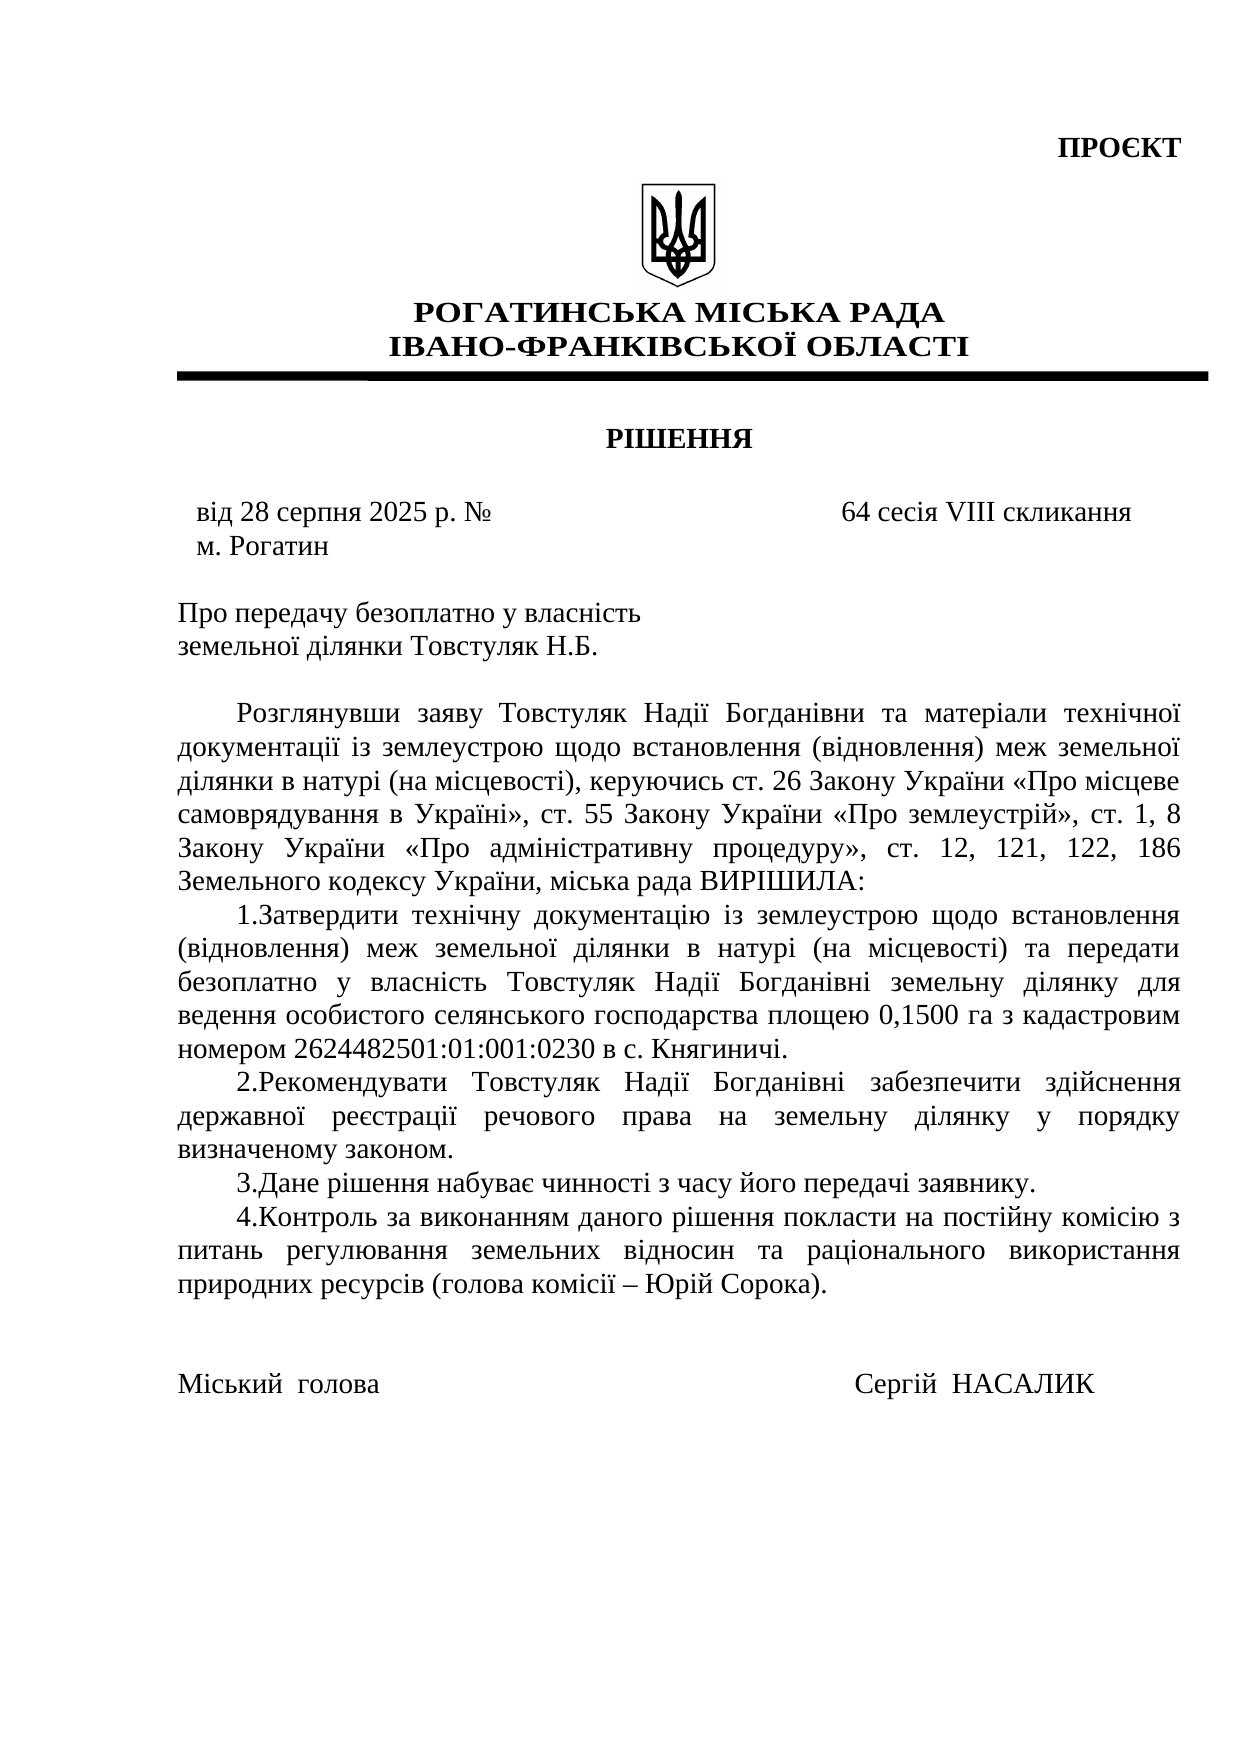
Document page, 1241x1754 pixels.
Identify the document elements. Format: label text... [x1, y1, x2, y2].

text м. Рогатин [196, 528, 1237, 561]
text Розглянувши заяву Товстуляк Надії Богданівни та матеріали технічної документації із землеустрою щодо встановлення (відновлення) меж земельної ділянки в натурі (на місцевості), керуючись ст. 26 Закону України «Про місцеве самоврядування в Україні», ст. 55 Закону України «Про землеустрій», ст. 1, 8 Закону України «Про адміністративну процедуру», ст. 12, 121, 122, 186 Земельного кодексу України, міська рада ВИРІШИЛА: [177, 696, 1181, 897]
text 2.Рекомендувати Товстуляк Надії Богданівні забезпечити здійснення державної реєстрації речового права на земельну ділянку у порядку визначеному законом. [177, 1064, 1181, 1165]
text 4.Контроль за виконанням даного рішення покласти на постійну комісію з питань регулювання земельних відносин та раціонального використання природних ресурсів (голова комісії – Юрій Сорока). [177, 1199, 1181, 1299]
text ПРОЄКТ [177, 131, 1181, 164]
text 1.Затвердити технічну документацію із землеустрою щодо встановлення (відновлення) меж земельної ділянки в натурі (на місцевості) та передати безоплатно у власність Товстуляк Надії Богданівні земельну ділянку для ведення особистого селянського господарства площею 0,1500 га з кадастровим номером 2624482501:01:001:0230 в с. Княгиничі. [177, 897, 1181, 1064]
text земельної ділянки Товстуляк Н.Б. [177, 628, 1181, 662]
text РОГАТИНСЬКА МІСЬКА РАДА [177, 295, 1181, 329]
text ІВАНО-ФРАНКІВСЬКОЇ ОБЛАСТІ [177, 329, 1181, 362]
text Міський голова Сергій НАСАЛИК [177, 1366, 1181, 1400]
text від 28 серпня 2025 р. № 64 сесія VIII скликання [196, 494, 1237, 528]
text 3.Дане рішення набуває чинності з часу його передачі заявнику. [177, 1165, 1181, 1199]
text РІШЕННЯ [177, 421, 1181, 454]
text Про передачу безоплатно у власність [177, 595, 1237, 628]
